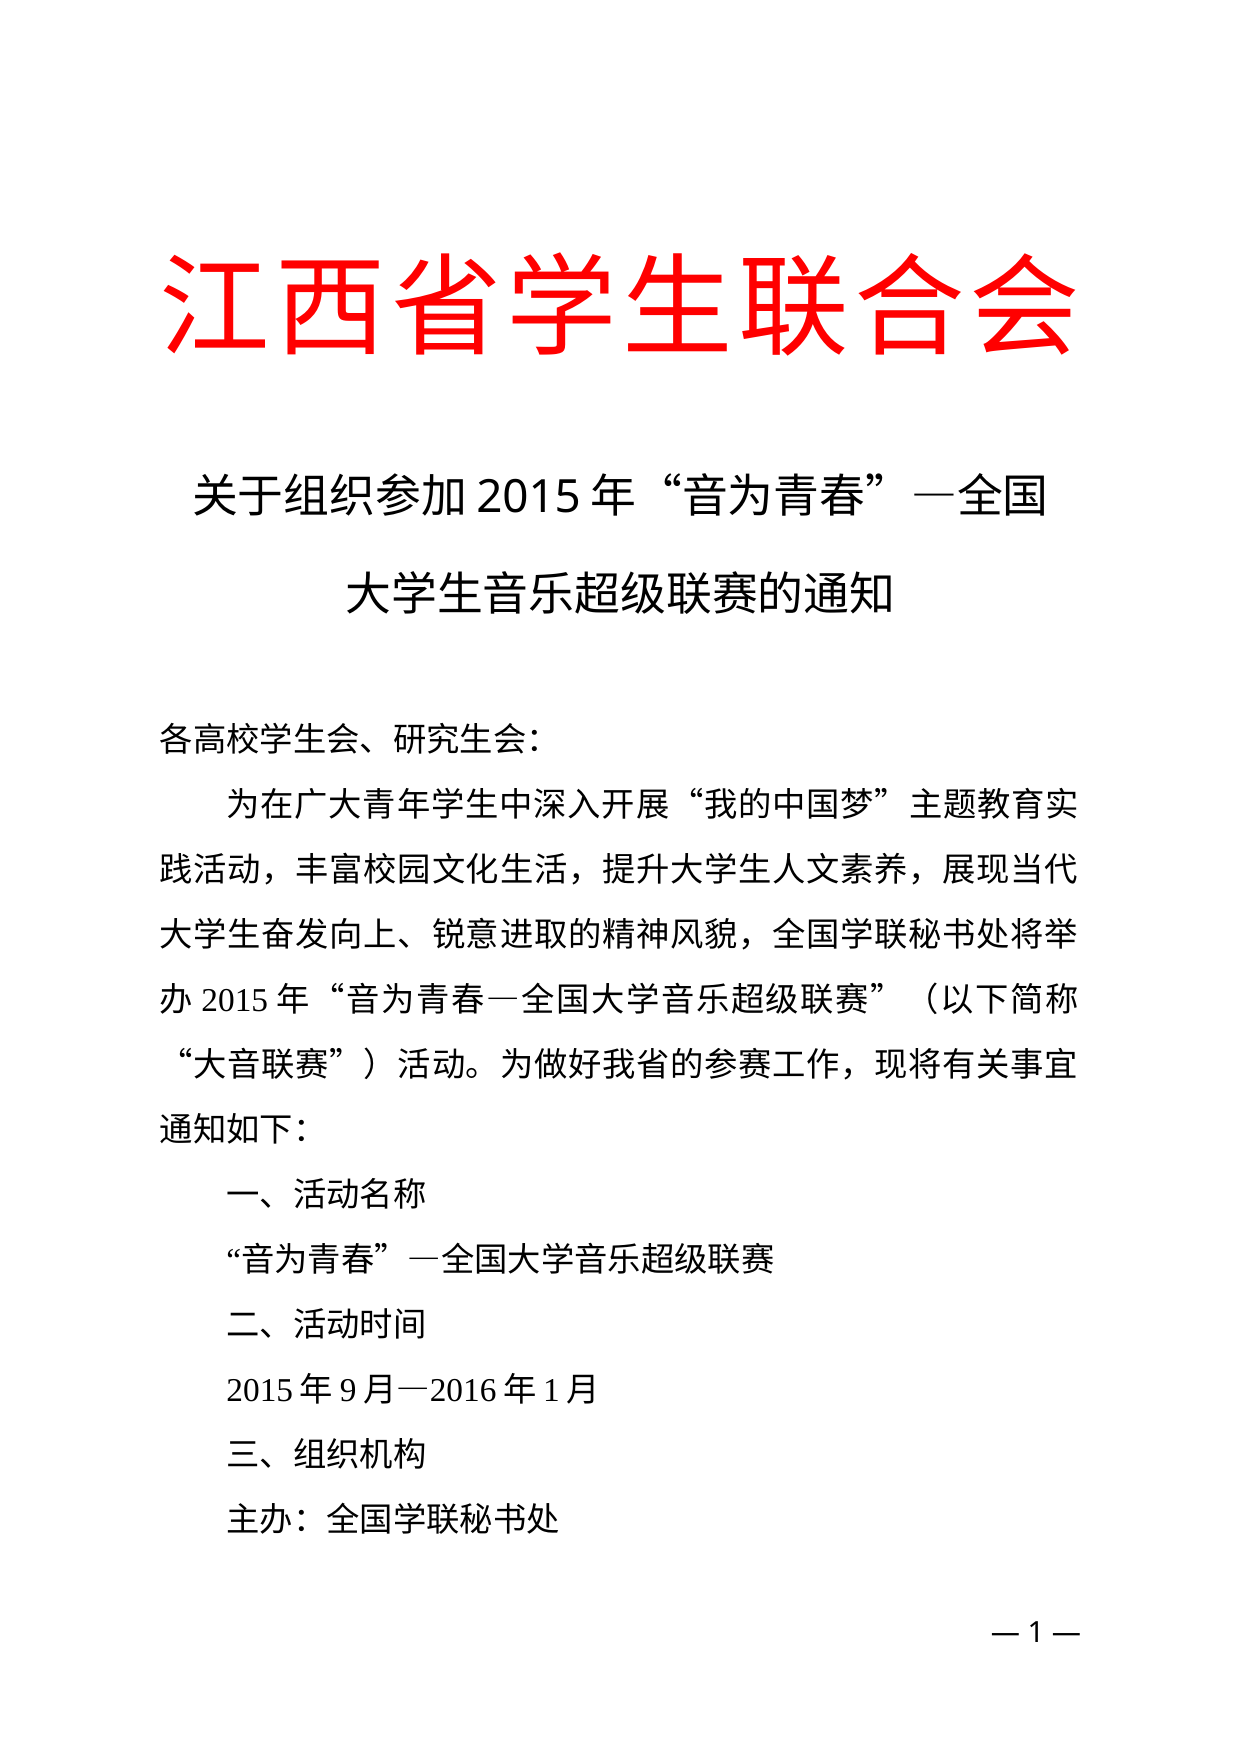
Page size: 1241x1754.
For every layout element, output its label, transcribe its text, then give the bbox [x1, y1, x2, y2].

text 一、活动名称 [159, 1159, 1081, 1224]
text “音为青春”—全国大学音乐超级联赛 [159, 1224, 1081, 1289]
text 大学生音乐超级联赛的通知 [159, 542, 1081, 639]
text 2015年9月—2016年1月 [159, 1354, 1081, 1419]
text 二、活动时间 [159, 1289, 1081, 1354]
text 主办：全国学联秘书处 [159, 1484, 1081, 1549]
text 关于组织参加2015年“音为青春”—全国 [159, 444, 1081, 542]
text 各高校学生会、研究生会： [159, 704, 1081, 769]
text 江西省学生联合会 [159, 217, 1081, 379]
text 三、组织机构 [159, 1419, 1081, 1484]
text 为在广大青年学生中深入开展“我的中国梦”主题教育实践活动，丰富校园文化生活，提升大学生人文素养，展现当代大学生奋发向上、锐意进取的精神风貌，全国学联秘书处将举办2015年“音为青春—全国大学音乐超级联赛”（以下简称“大音联赛”）活动。为做好我省的参赛工作，现将有关事宜通知如下： [159, 769, 1081, 1159]
